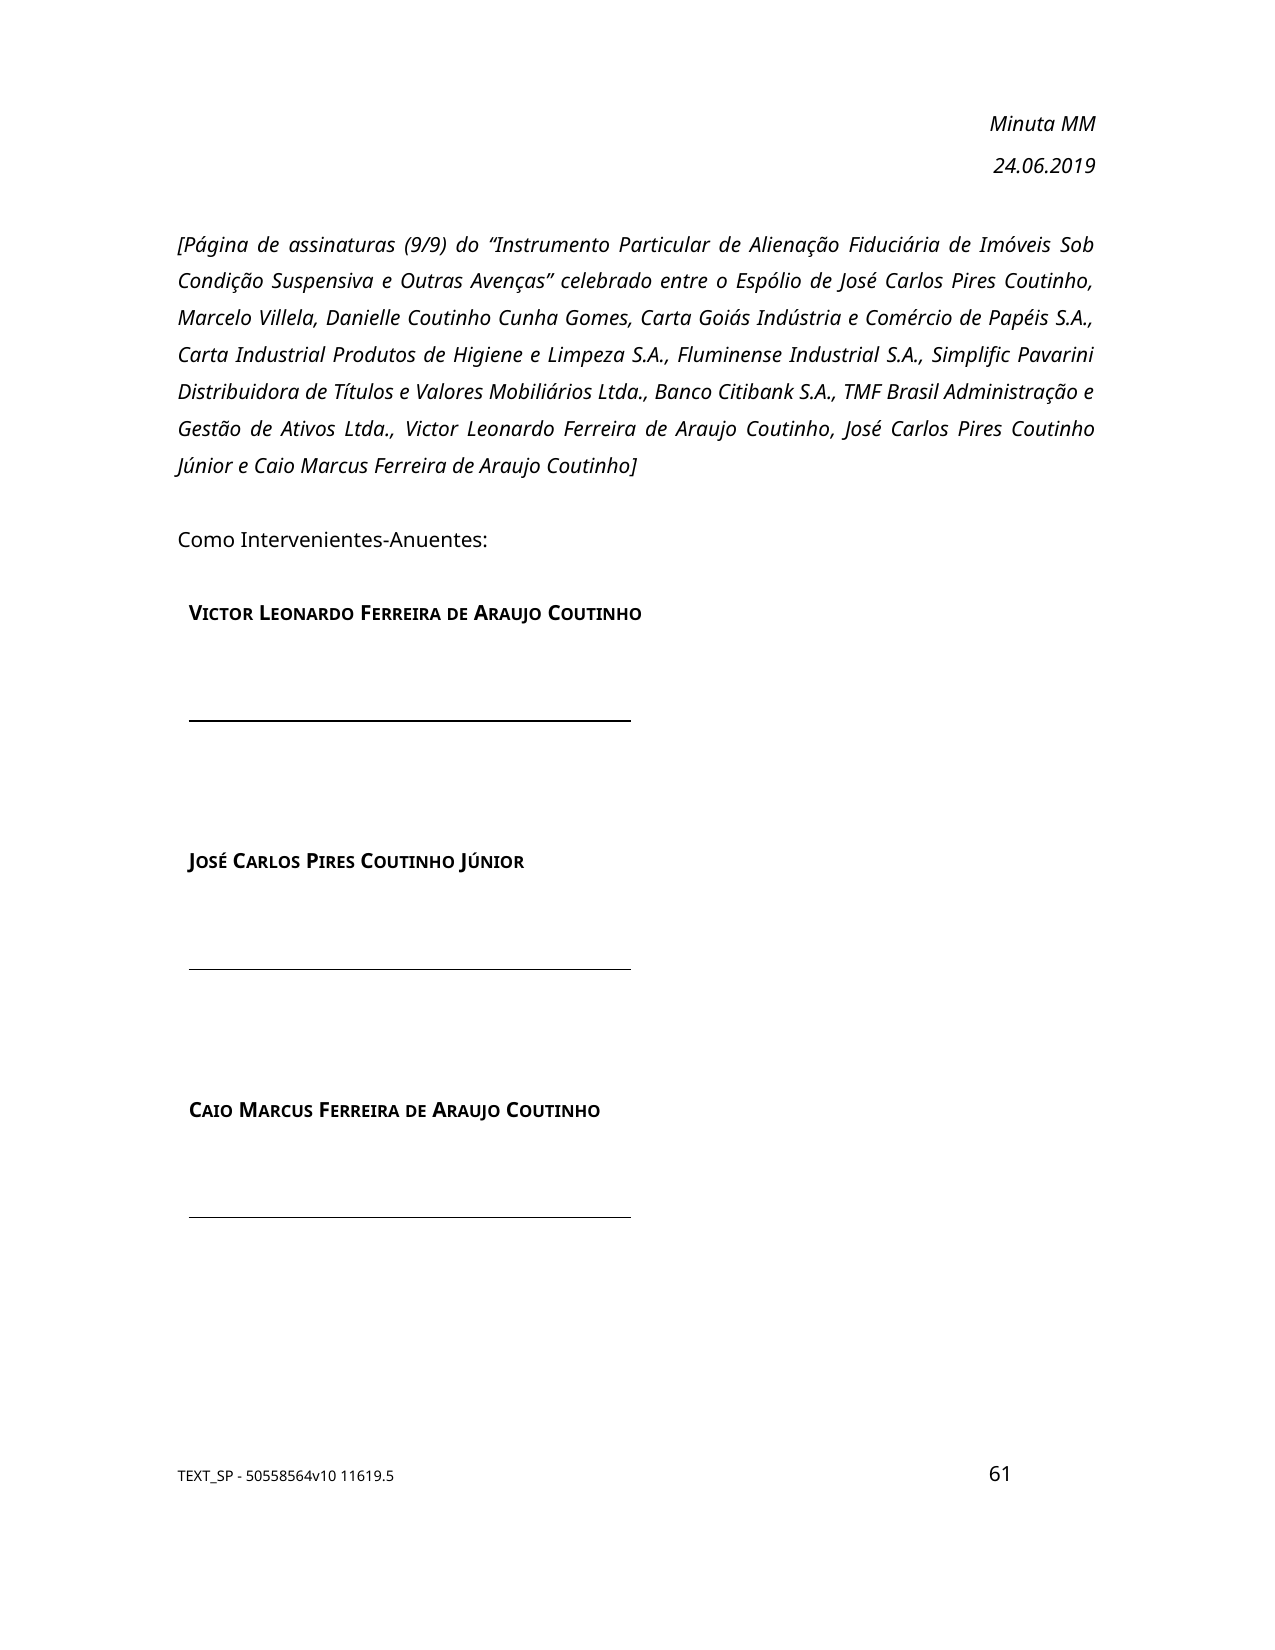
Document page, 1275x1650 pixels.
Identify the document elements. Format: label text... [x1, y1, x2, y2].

table_cell José Carlos Pires Coutinho Júnior [177, 847, 702, 1095]
text [Página de assinaturas (9/9) do “Instrumento Particular de Alienação Fiduciária de Imóveis Sob Condição Suspensiva e Outras Avenças” celebrado entre o Espólio de José Carlos Pires Coutinho, Marcelo Villela, Danielle Coutinho Cunha Gomes, Carta Goiás Indústria e Comércio de Papéis S.A., Carta Industrial Produtos de Higiene e Limpeza S.A., Fluminense Industrial S.A., Simplific Pavarini Distribuidora de Títulos e Valores Mobiliários Ltda., Banco Citibank S.A., TMF Brasil Administração e Gestão de Ativos Ltda., Victor Leonardo Ferreira de Araujo Coutinho, José Carlos Pires Coutinho Júnior e Caio Marcus Ferreira de Araujo Coutinho] [177, 230, 1098, 479]
table_cell Caio Marcus Ferreira de Araujo Coutinho [177, 1095, 702, 1306]
table_header Victor Leonardo Ferreira de Araujo Coutinho [177, 599, 702, 847]
text Como Intervenientes-Anuentes: [177, 525, 1098, 553]
